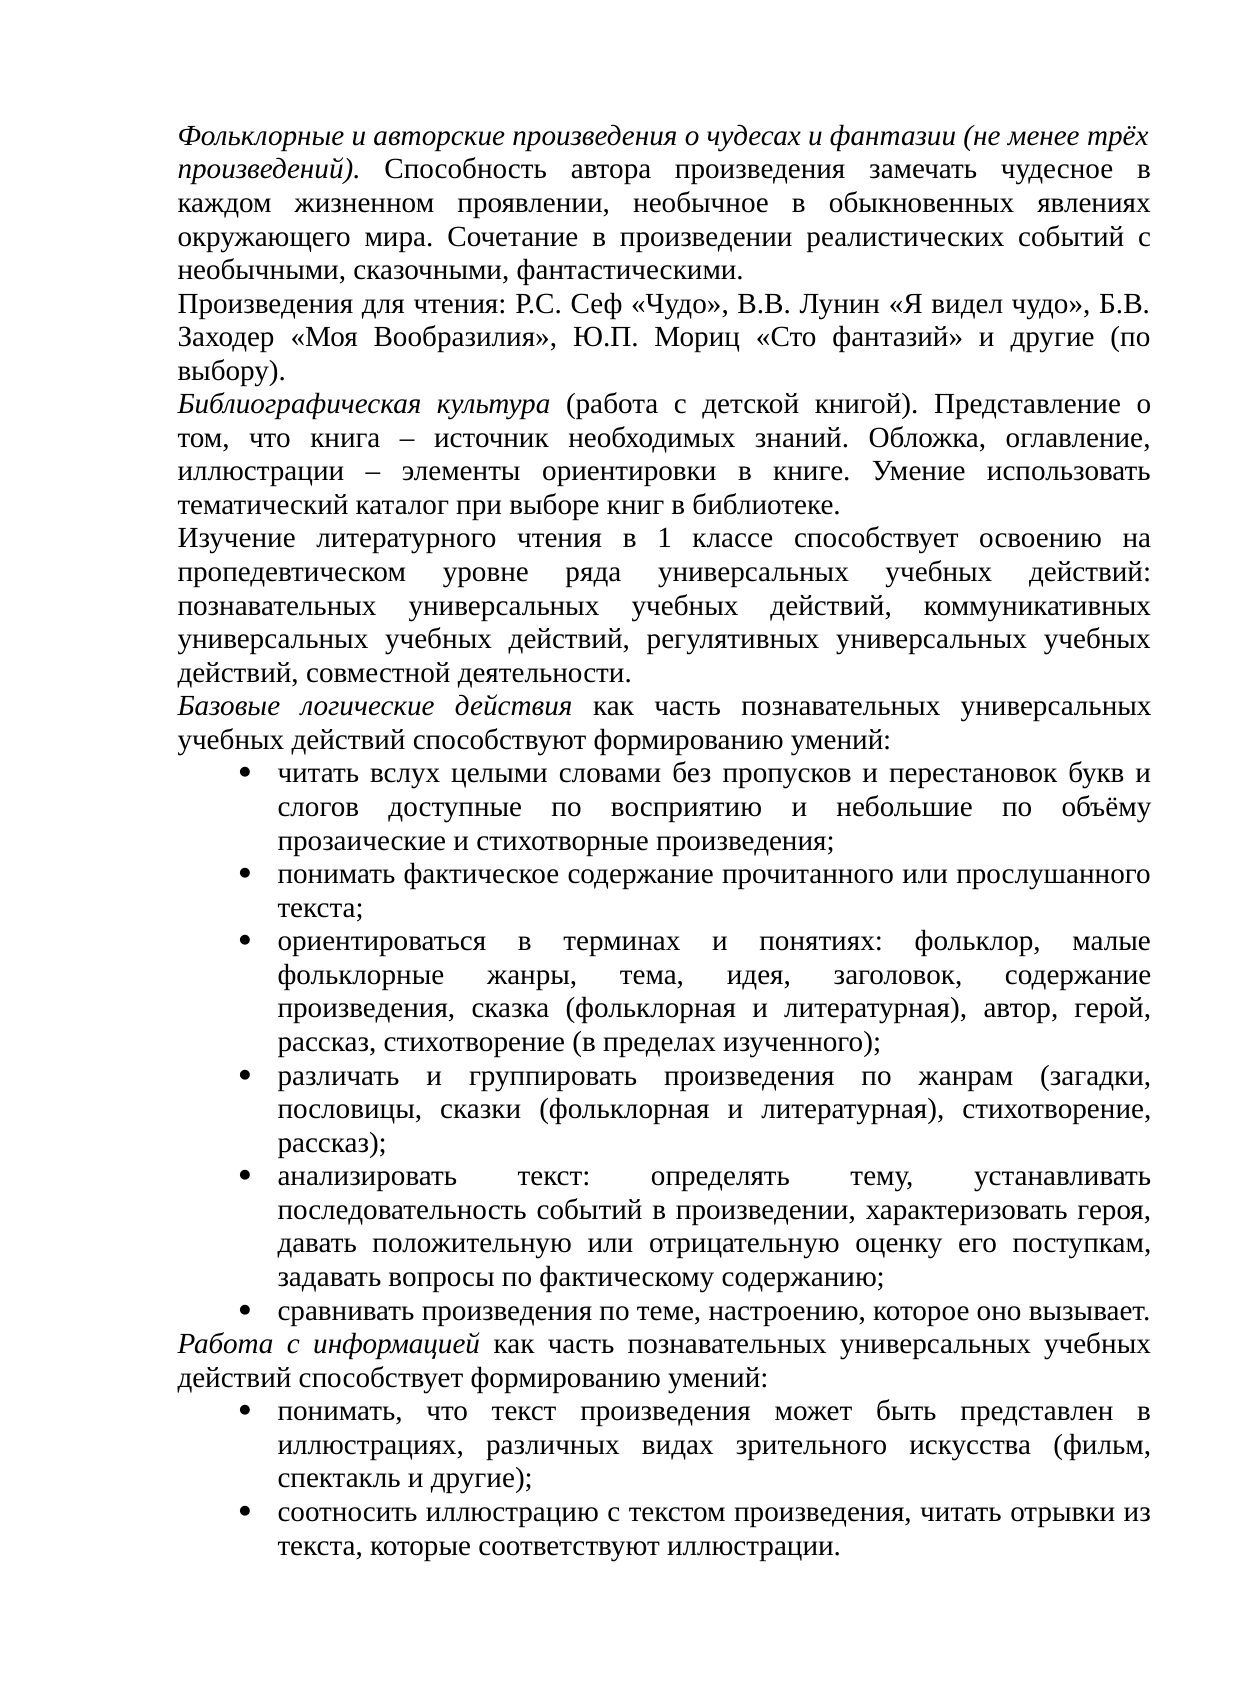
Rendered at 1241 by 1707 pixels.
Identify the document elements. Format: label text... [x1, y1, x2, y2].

list соотносить иллюстрацию с текстом произведения, читать отрывки из текста, которые соответствуют иллюстрации. [240, 1494, 1152, 1561]
list понимать фактическое содержание прочитанного или прослушанного текста; [240, 856, 1152, 923]
list анализировать текст: определять тему, устанавливать последовательность событий в произведении, характеризовать героя, давать положительную или отрицательную оценку его поступкам, задавать вопросы по фактическому содержанию; [240, 1158, 1152, 1293]
text Изучение литературного чтения в 1 классе способствует освоению на пропедевтическом уровне ряда универсальных учебных действий: познавательных универсальных учебных действий, коммуникативных универсальных учебных действий, регулятивных универсальных учебных действий, совместной деятельности. [177, 521, 1152, 688]
list различать и группировать произведения по жанрам (загадки, пословицы, сказки (фольклорная и литературная), стихотворение, рассказ); [240, 1058, 1152, 1158]
text Фольклорные и авторские произведения о чудесах и фантазии (не менее трёх произведений). Способность автора произведения замечать чудесное в каждом жизненном проявлении, необычное в обыкновенных явлениях окружающего мира. Сочетание в произведении реалистических событий с необычными, сказочными, фантастическими. [177, 118, 1152, 286]
text Произведения для чтения: Р.С. Сеф «Чудо», В.В. Лунин «Я видел чудо», Б.В. Заходер «Моя Вообразилия», Ю.П. Мориц «Сто фантазий» и другие (по выбору). [177, 286, 1152, 386]
list сравнивать произведения по теме, настроению, которое оно вызывает. [240, 1293, 1152, 1326]
list читать вслух целыми словами без пропусков и перестановок букв и слогов доступные по восприятию и небольшие по объёму прозаические и стихотворные произведения; [240, 755, 1152, 856]
text Базовые логические действия как часть познавательных универсальных учебных действий способствуют формированию умений: [177, 688, 1152, 755]
list ориентироваться в терминах и понятиях: фольклор, малые фольклорные жанры, тема, идея, заголовок, содержание произведения, сказка (фольклорная и литературная), автор, герой, рассказ, стихотворение (в пределах изученного); [240, 923, 1152, 1058]
text Работа с информацией как часть познавательных универсальных учебных действий способствует формированию умений: [177, 1326, 1152, 1393]
text Библиографическая культура (работа с детской книгой). Представление о том, что книга – источник необходимых знаний. Обложка, оглавление, иллюстрации – элементы ориентировки в книге. Умение использовать тематический каталог при выборе книг в библиотеке. [177, 386, 1152, 521]
list понимать, что текст произведения может быть представлен в иллюстрациях, различных видах зрительного искусства (фильм, спектакль и другие); [240, 1393, 1152, 1494]
